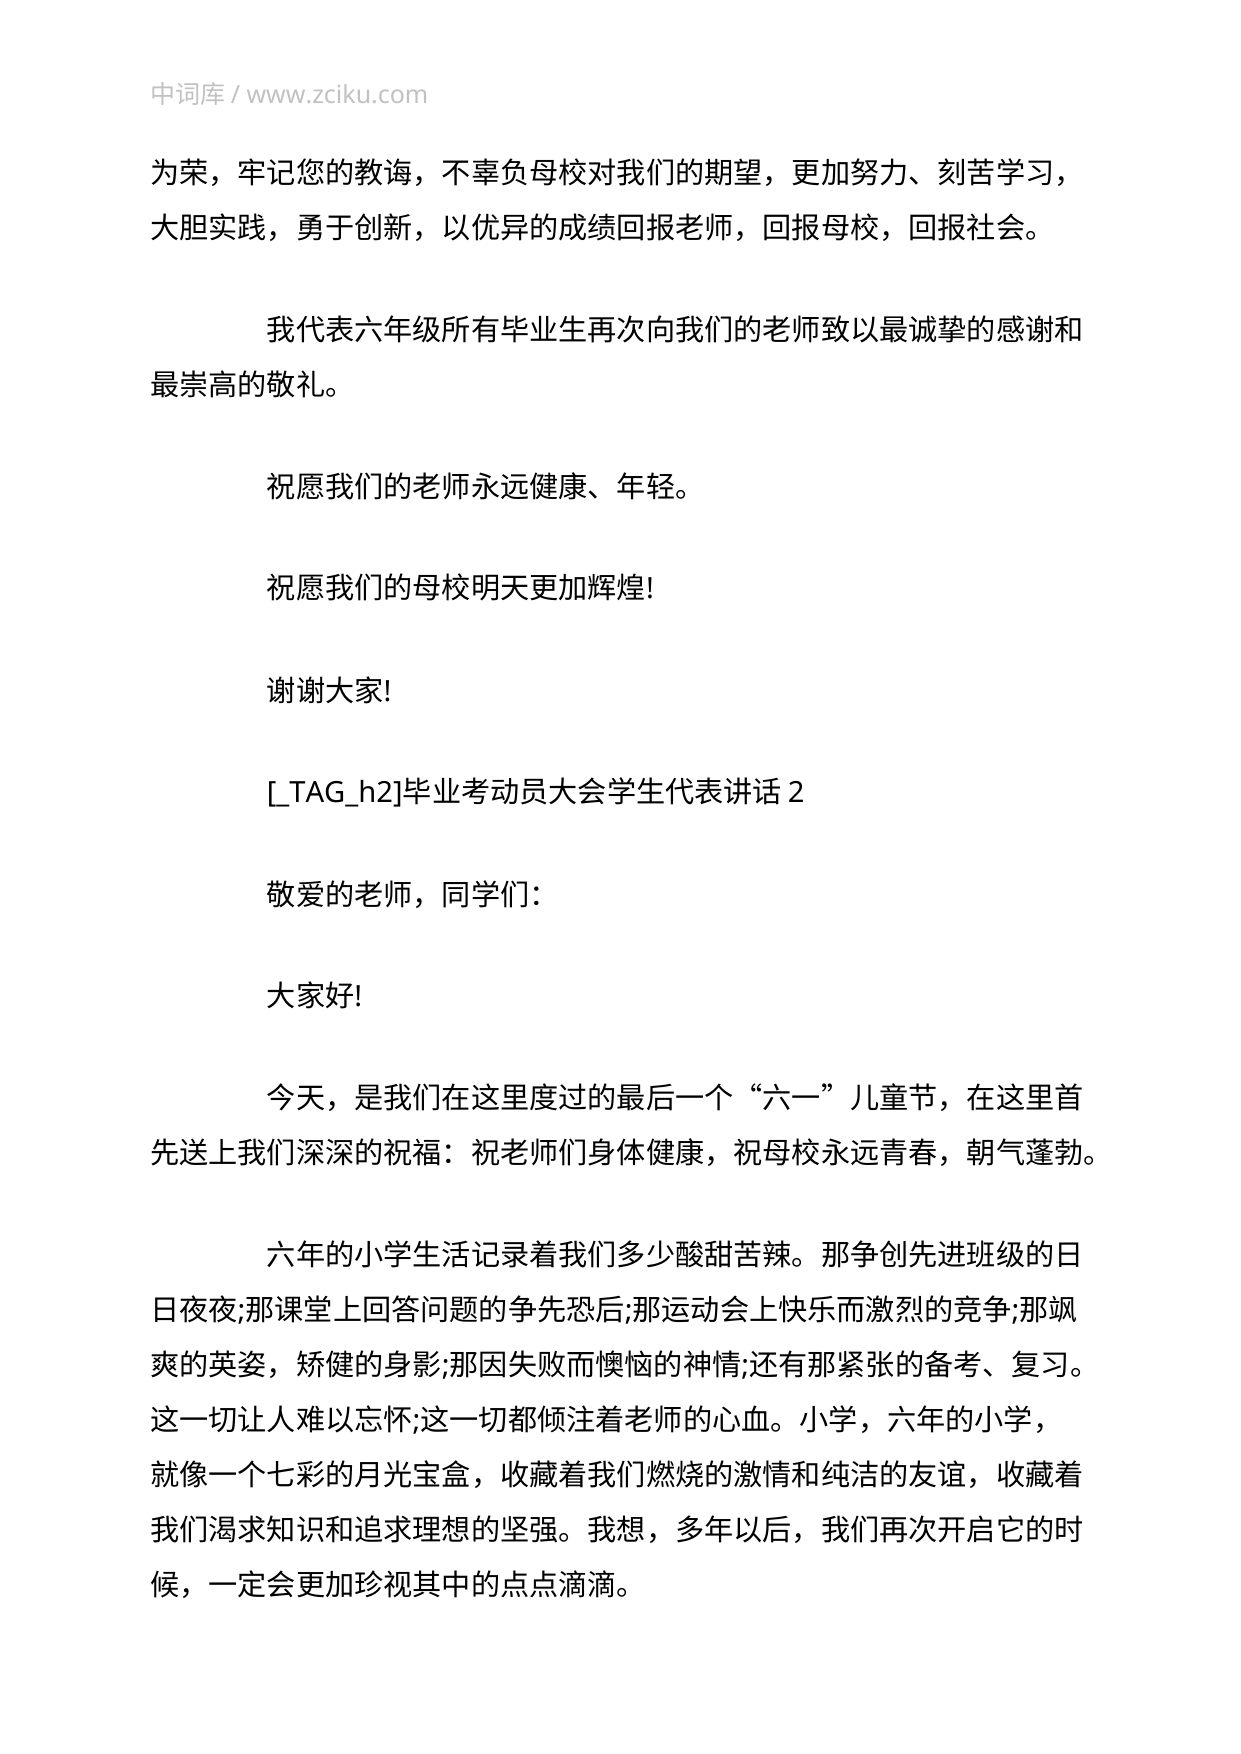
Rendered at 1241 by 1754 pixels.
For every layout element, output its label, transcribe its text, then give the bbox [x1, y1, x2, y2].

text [150, 150, 1090, 247]
text [_TAG_h2]毕业考动员大会学生代表讲话2 [150, 769, 1090, 811]
text 我代表六年级所有毕业生再次向我们的老师致以最诚挚的感谢和最崇高的敬礼。 [150, 307, 1090, 404]
text 谢谢大家! [150, 667, 1090, 709]
text 今天，是我们在这里度过的最后一个“六一”儿童节，在这里首先送上我们深深的祝福：祝老师们身体健康，祝母校永远青春，朝气蓬勃。 [150, 1075, 1090, 1172]
text 祝愿我们的老师永远健康、年轻。 [150, 463, 1090, 506]
text 敬爱的老师，同学们： [150, 871, 1090, 913]
text 祝愿我们的母校明天更加辉煌! [150, 565, 1090, 607]
text 大家好! [150, 973, 1090, 1015]
text 六年的小学生活记录着我们多少酸甜苦辣。那争创先进班级的日日夜夜;那课堂上回答问题的争先恐后;那运动会上快乐而激烈的竞争;那飒爽的英姿，矫健的身影;那因失败而懊恼的神情;还有那紧张的备考、复习。这一切让人难以忘怀;这一切都倾注着老师的心血。小学，六年的小学，就像一个七彩的月光宝盒，收藏着我们燃烧的激情和纯洁的友谊，收藏着我们渴求知识和追求理想的坚强。我想，多年以后，我们再次开启它的时候，一定会更加珍视其中的点点滴滴。 [150, 1231, 1090, 1603]
